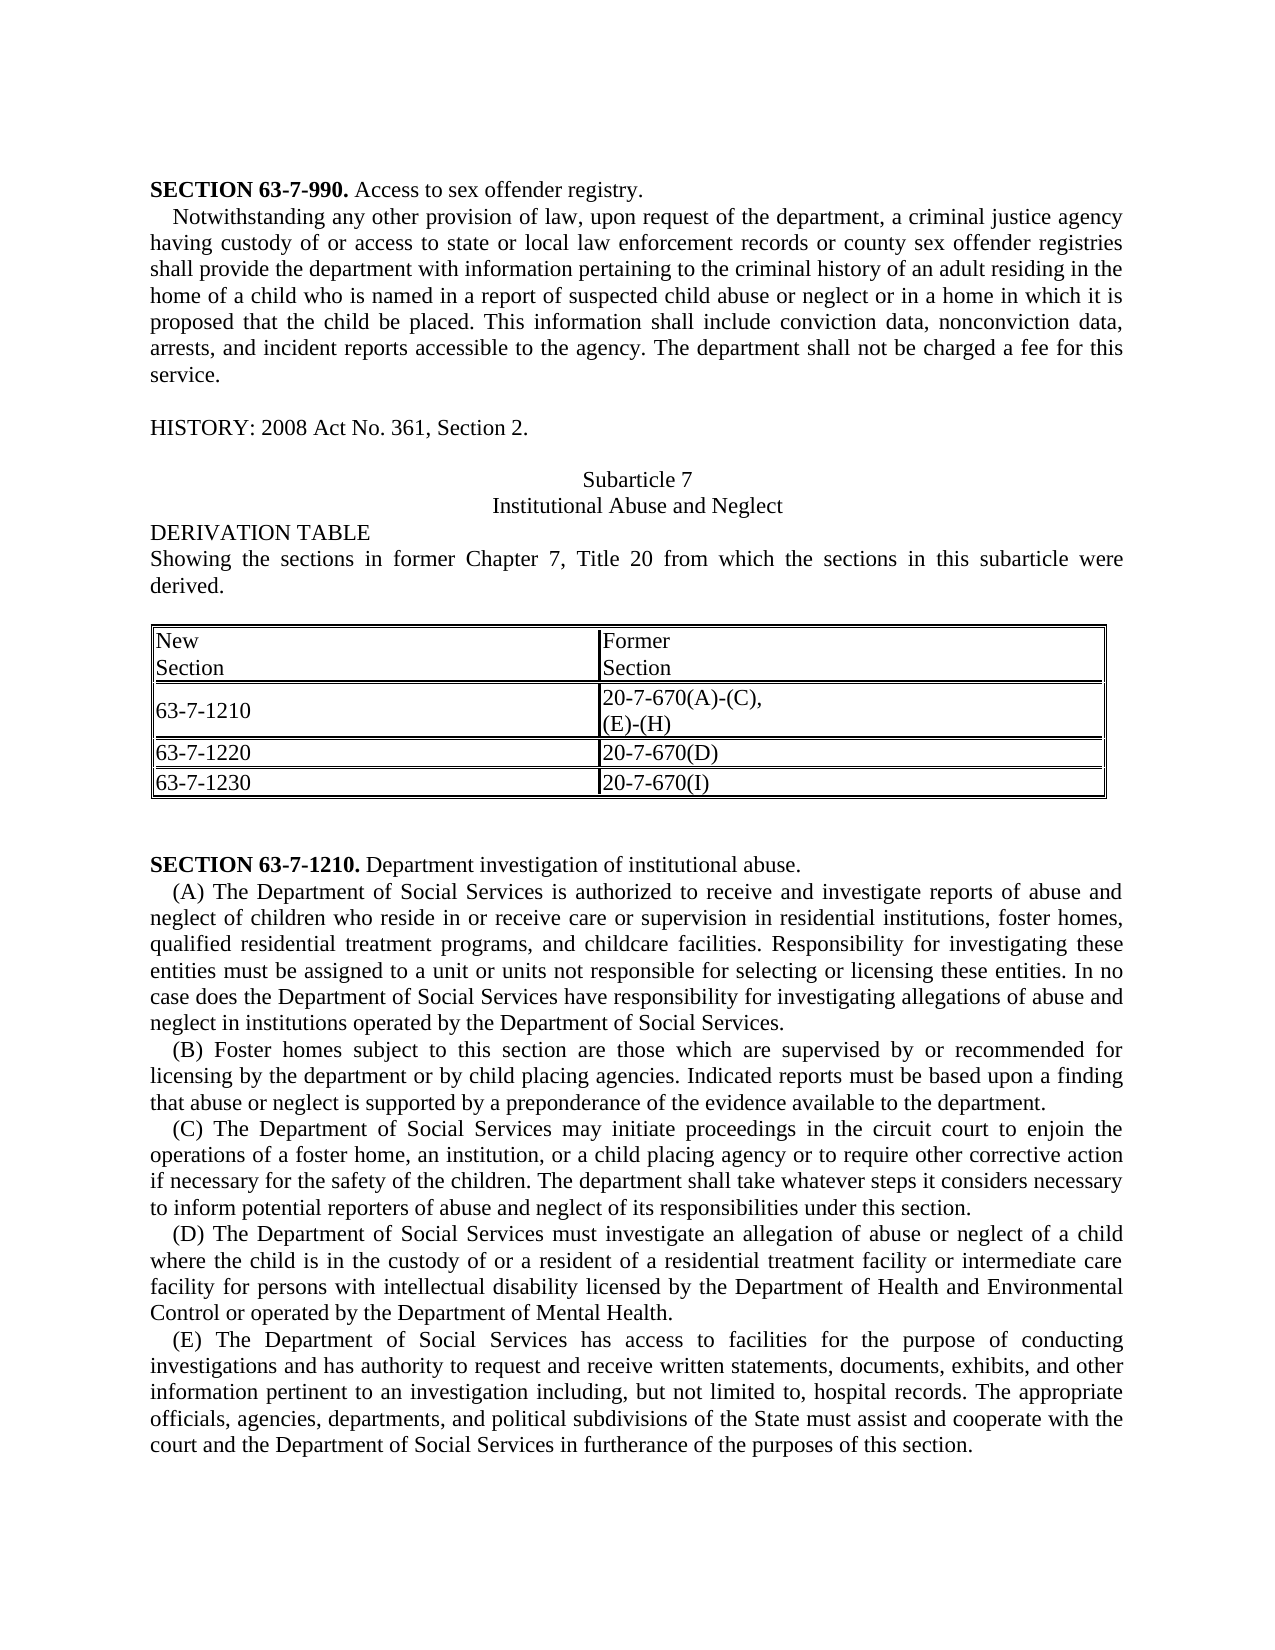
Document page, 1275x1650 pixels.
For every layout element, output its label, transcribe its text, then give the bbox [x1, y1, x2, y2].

table_cell 20-7-670(A)-(C), (E)-(H) [601, 680, 1104, 736]
text (B) Foster homes subject to this section are those which are supervised by or recommended for licensing by the department or by child placing agencies. Indicated reports must be based upon a finding that abuse or neglect is supported by a preponderance of the evidence available to the department. [150, 1036, 1125, 1115]
table_cell 63-7-1210 [154, 680, 598, 736]
text SECTION 63-7-1210. Department investigation of institutional abuse. [150, 851, 1125, 878]
table_cell Former Section [599, 628, 1104, 680]
text Showing the sections in former Chapter 7, Title 20 from which the sections in this subarticle were derived. [150, 545, 1125, 598]
text Notwithstanding any other provision of law, upon request of the department, a criminal justice agency having custody of or access to state or local law enforcement records or county sex offender registries shall provide the department with information pertaining to the criminal history of an adult residing in the home of a child who is named in a report of suspected child abuse or neglect or in a home in which it is proposed that the child be placed. This information shall include conviction data, nonconviction data, arrests, and incident reports accessible to the agency. The department shall not be charged a fee for this service. [150, 203, 1125, 387]
text Institutional Abuse and Neglect [150, 493, 1125, 519]
text DERIVATION TABLE [150, 519, 1125, 545]
table_cell 20-7-670(I) [599, 766, 1105, 795]
text (E) The Department of Social Services has access to facilities for the purpose of conducting investigations and has authority to request and receive written statements, documents, exhibits, and other information pertinent to an investigation including, but not limited to, hospital records. The appropriate officials, agencies, departments, and political subdivisions of the State must assist and cooperate with the court and the Department of Social Services in furtherance of the purposes of this section. [150, 1326, 1125, 1457]
text Subarticle 7 [150, 466, 1125, 493]
table_cell 20-7-670(D) [601, 736, 1104, 766]
table_cell 63-7-1220 [154, 736, 598, 766]
text HISTORY: 2008 Act No. 361, Section 2. [150, 413, 1125, 440]
table_cell New Section [154, 628, 599, 680]
text (C) The Department of Social Services may initiate proceedings in the circuit court to enjoin the operations of a foster home, an institution, or a child placing agency or to require other corrective action if necessary for the safety of the children. The department shall take whatever steps it considers necessary to inform potential reporters of abuse and neglect of its responsibilities under this section. [150, 1115, 1125, 1220]
text (D) The Department of Social Services must investigate an allegation of abuse or neglect of a child where the child is in the custody of or a resident of a residential treatment facility or intermediate care facility for persons with intellectual disability licensed by the Department of Health and Environmental Control or operated by the Department of Mental Health. [150, 1220, 1125, 1326]
text SECTION 63-7-990. Access to sex offender registry. [150, 176, 1125, 203]
table_cell 63-7-1230 [152, 766, 599, 795]
text (A) The Department of Social Services is authorized to receive and investigate reports of abuse and neglect of children who reside in or receive care or supervision in residential institutions, foster homes, qualified residential treatment programs, and childcare facilities. Responsibility for investigating these entities must be assigned to a unit or units not responsible for selecting or licensing these entities. In no case does the Department of Social Services have responsibility for investigating allegations of abuse and neglect in institutions operated by the Department of Social Services. [150, 878, 1125, 1036]
